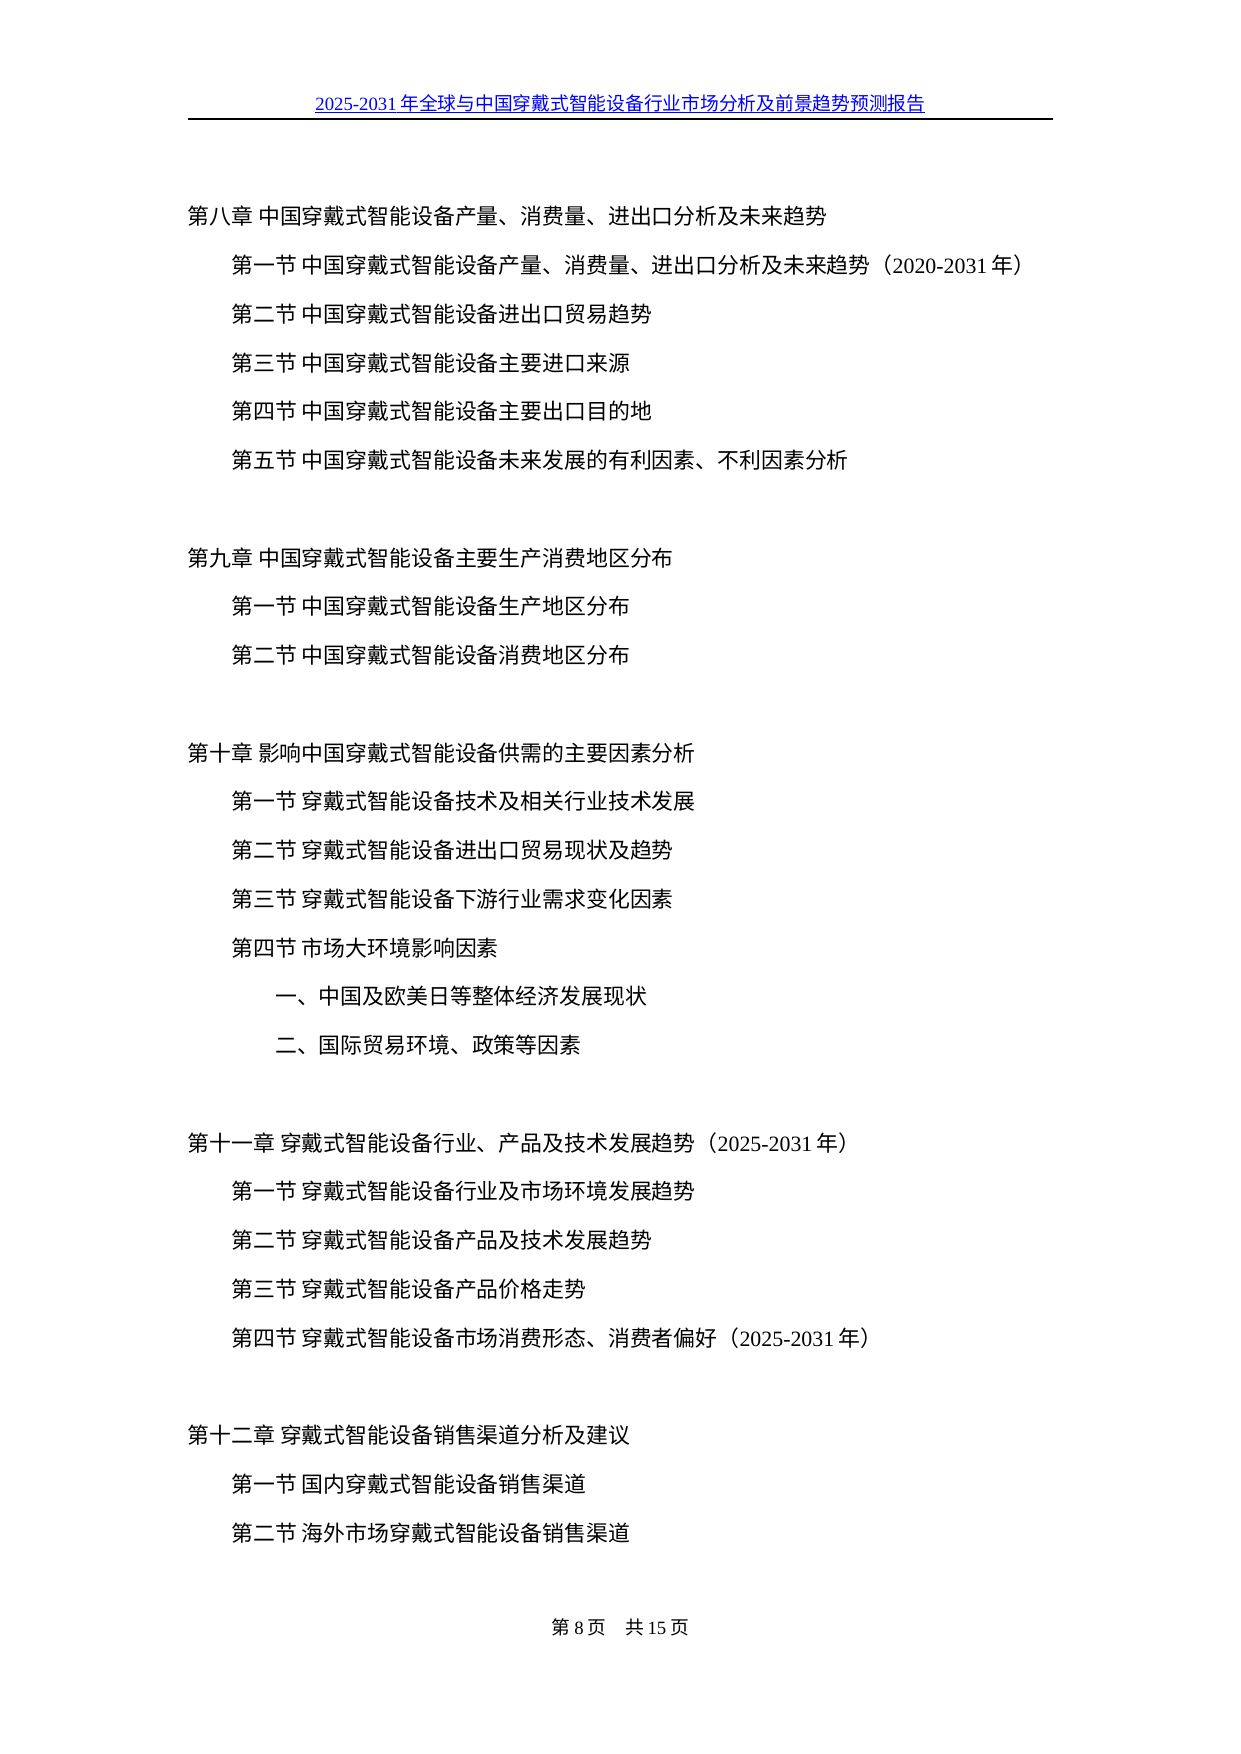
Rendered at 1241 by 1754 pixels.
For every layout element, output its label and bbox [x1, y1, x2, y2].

text [187, 150, 1053, 1548]
